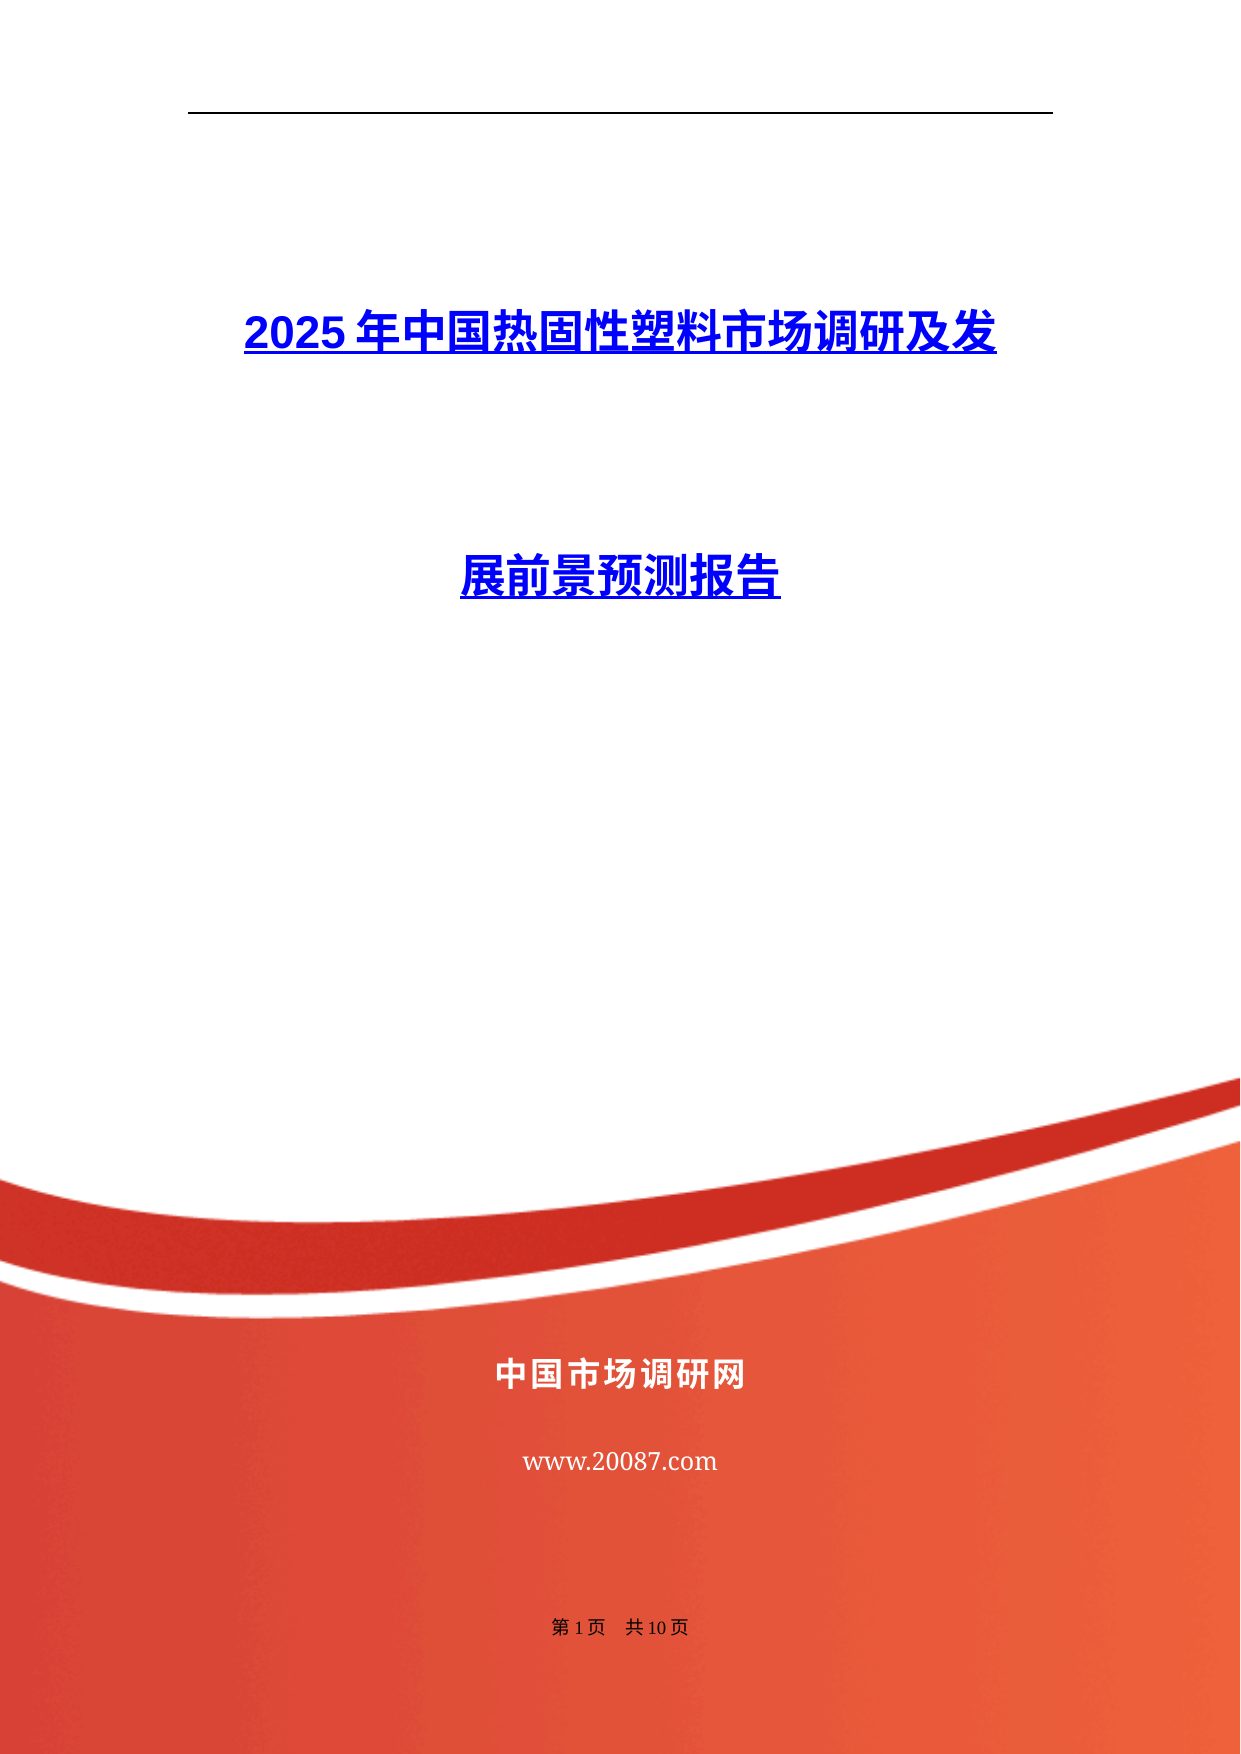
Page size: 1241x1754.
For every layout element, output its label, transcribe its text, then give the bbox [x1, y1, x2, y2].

subtitle 中国市场调研网 [187, 1339, 1053, 1404]
table_header 2025年中国热固性塑料市场调研及发展前景预测报告 [188, 207, 1053, 773]
picture [0, 1006, 1241, 1754]
text www.20087.com [187, 1428, 1053, 1493]
